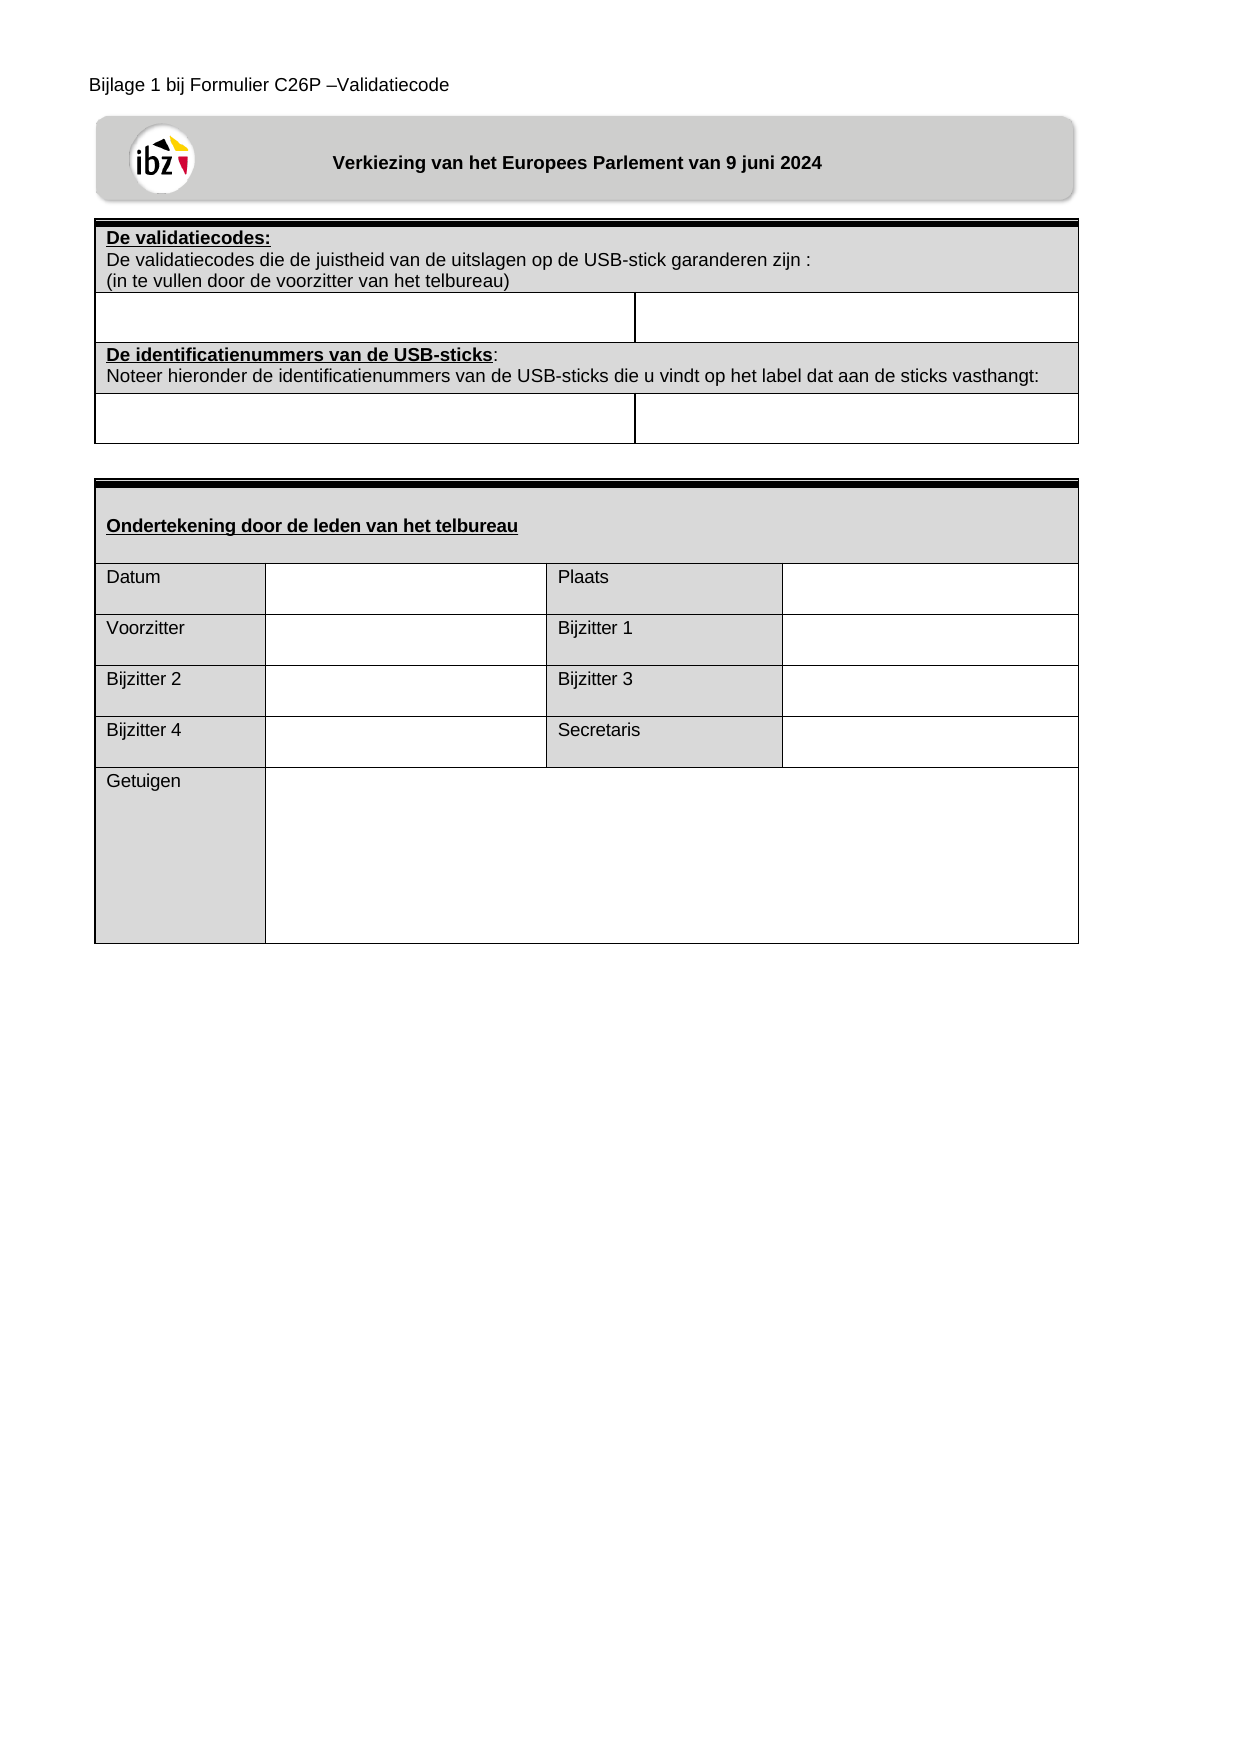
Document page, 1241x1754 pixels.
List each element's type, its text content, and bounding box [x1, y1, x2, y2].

table_cell Bijzitter 2 [96, 666, 265, 716]
table_cell Bijzitter 4 [96, 717, 265, 767]
table_cell [783, 564, 1078, 614]
table_cell [266, 768, 1078, 943]
table_cell Plaats [547, 564, 782, 614]
table_cell [266, 615, 546, 665]
table_cell [266, 666, 546, 716]
table_cell [266, 564, 546, 614]
table_cell [783, 615, 1078, 665]
table_cell [783, 717, 1078, 767]
table_cell Datum [96, 564, 265, 614]
table_cell [96, 394, 634, 443]
table_header Ondertekening door de leden van het telbureau [96, 488, 1078, 563]
table_cell Getuigen [96, 768, 265, 943]
table_cell [636, 394, 1078, 443]
table_cell Voorzitter [96, 615, 265, 665]
table_cell [636, 293, 1078, 342]
table_cell Secretaris [547, 717, 782, 767]
table_cell [266, 717, 546, 767]
table_header De validatiecodes: De validatiecodes die de juistheid van de uitslagen op de USB-stick garanderen zijn : (in te vullen door de voorzitter van het telbureau) [96, 227, 1078, 292]
table_cell Bijzitter 1 [547, 615, 782, 665]
picture [88, 95, 1080, 218]
table_cell [783, 666, 1078, 716]
table_cell [96, 293, 634, 342]
table_cell De identificatienummers van de USB-sticks: Noteer hieronder de identificatienummers van de USB-sticks die u vindt op het label dat aan de sticks vasthangt: [96, 343, 1078, 393]
table_cell Bijzitter 3 [547, 666, 782, 716]
